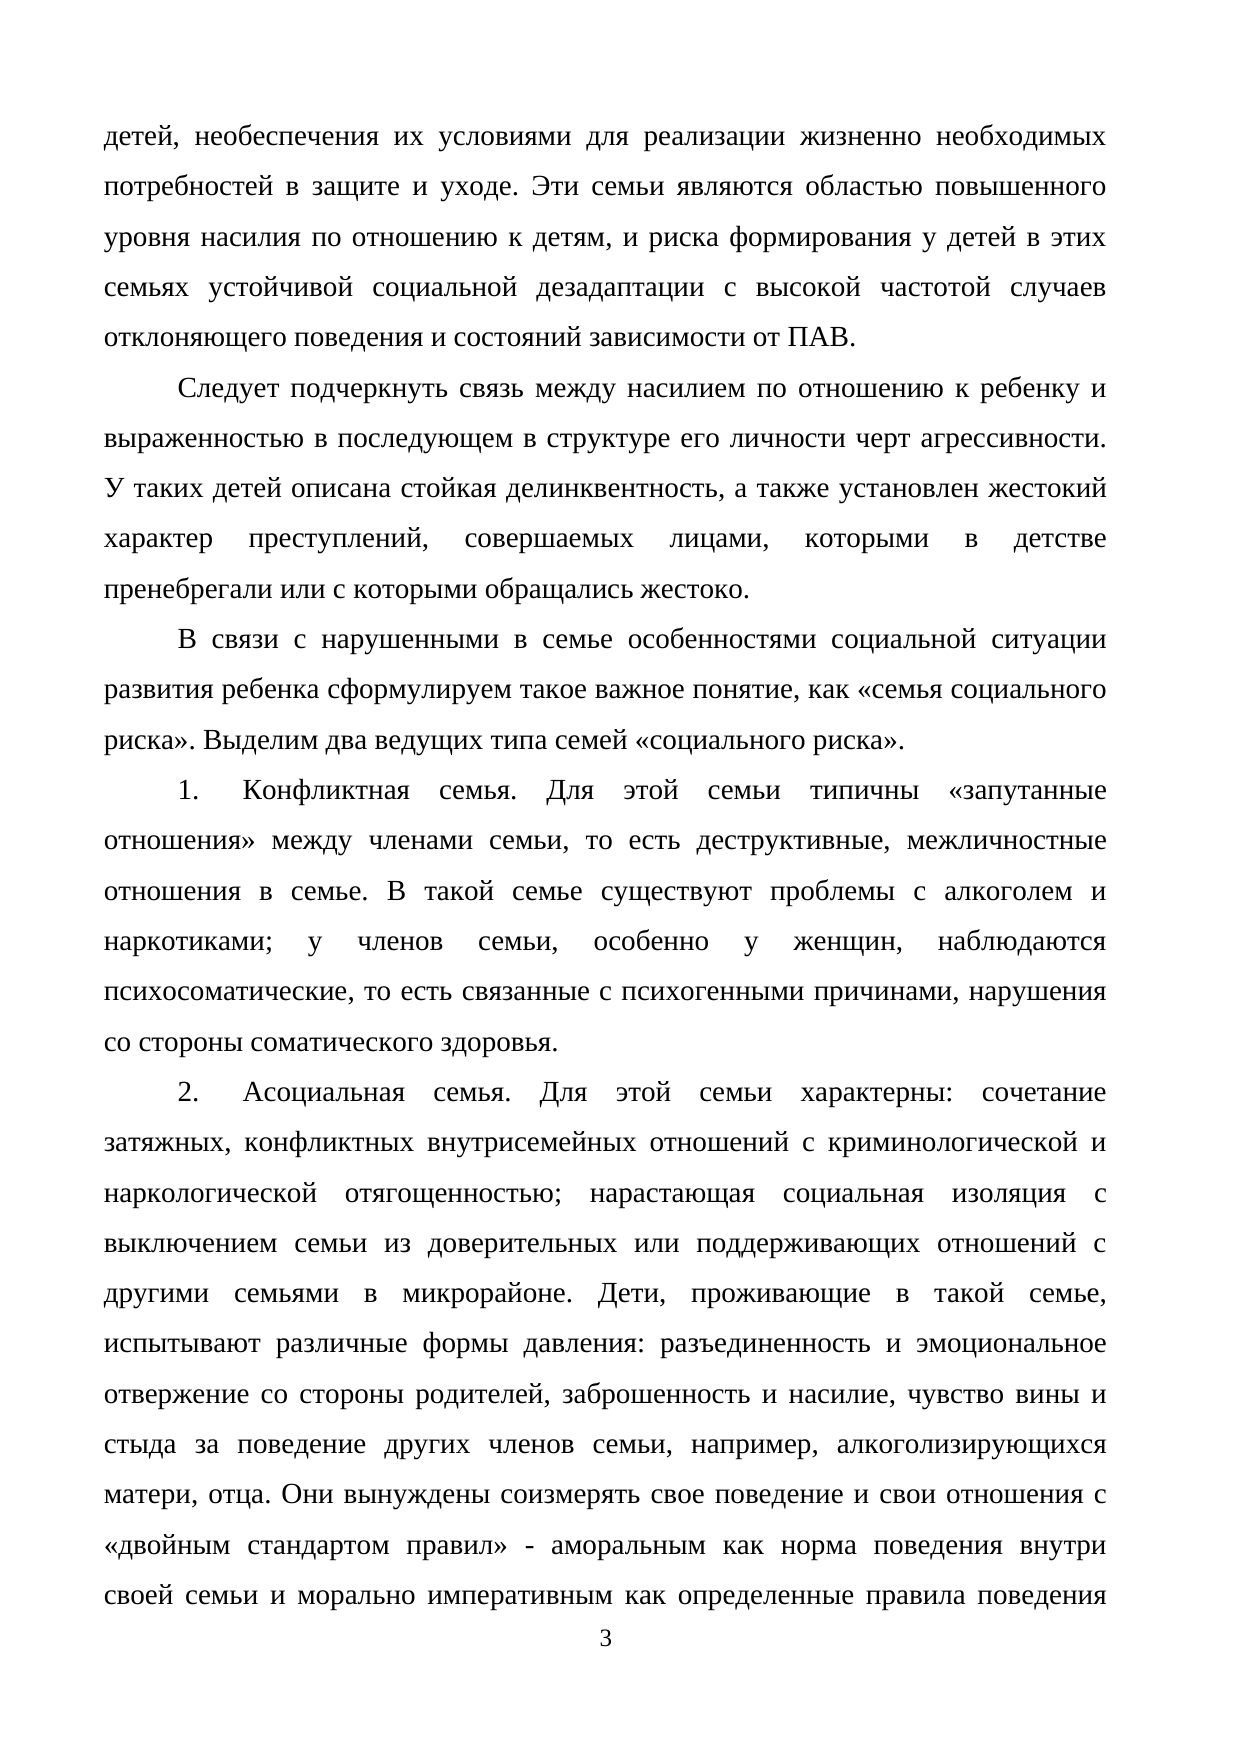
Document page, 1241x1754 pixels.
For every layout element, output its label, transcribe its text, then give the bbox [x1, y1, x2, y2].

text Следует подчеркнуть связь между насилием по отношению к ребенку и выраженностью в последующем в структуре его личности черт агрессивности. У таких детей описана стойкая делинквентность, а также установлен жестокий характер преступлений, совершаемых лицами, которыми в детстве пренебрегали или с которыми обращались жестоко. [103, 370, 1107, 604]
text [103, 118, 1107, 353]
list Конфликтная семья. Для этой семьи типичны «запутанные отношения» между членами семьи, то есть деструктивные, межличностные отношения в семье. В такой семье существуют проблемы с алкоголем и наркотиками; у членов семьи, особенно у женщин, наблюдаются психосоматические, то есть связанные с психогенными причинами, нарушения со стороны соматического здоровья. [103, 772, 1107, 1057]
text В связи с нарушенными в семье особенностями социальной ситуации развития ребенка сформулируем такое важное понятие, как «семья социального риска». Выделим два ведущих типа семей «социального риска». [103, 621, 1107, 755]
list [103, 1074, 1107, 1611]
